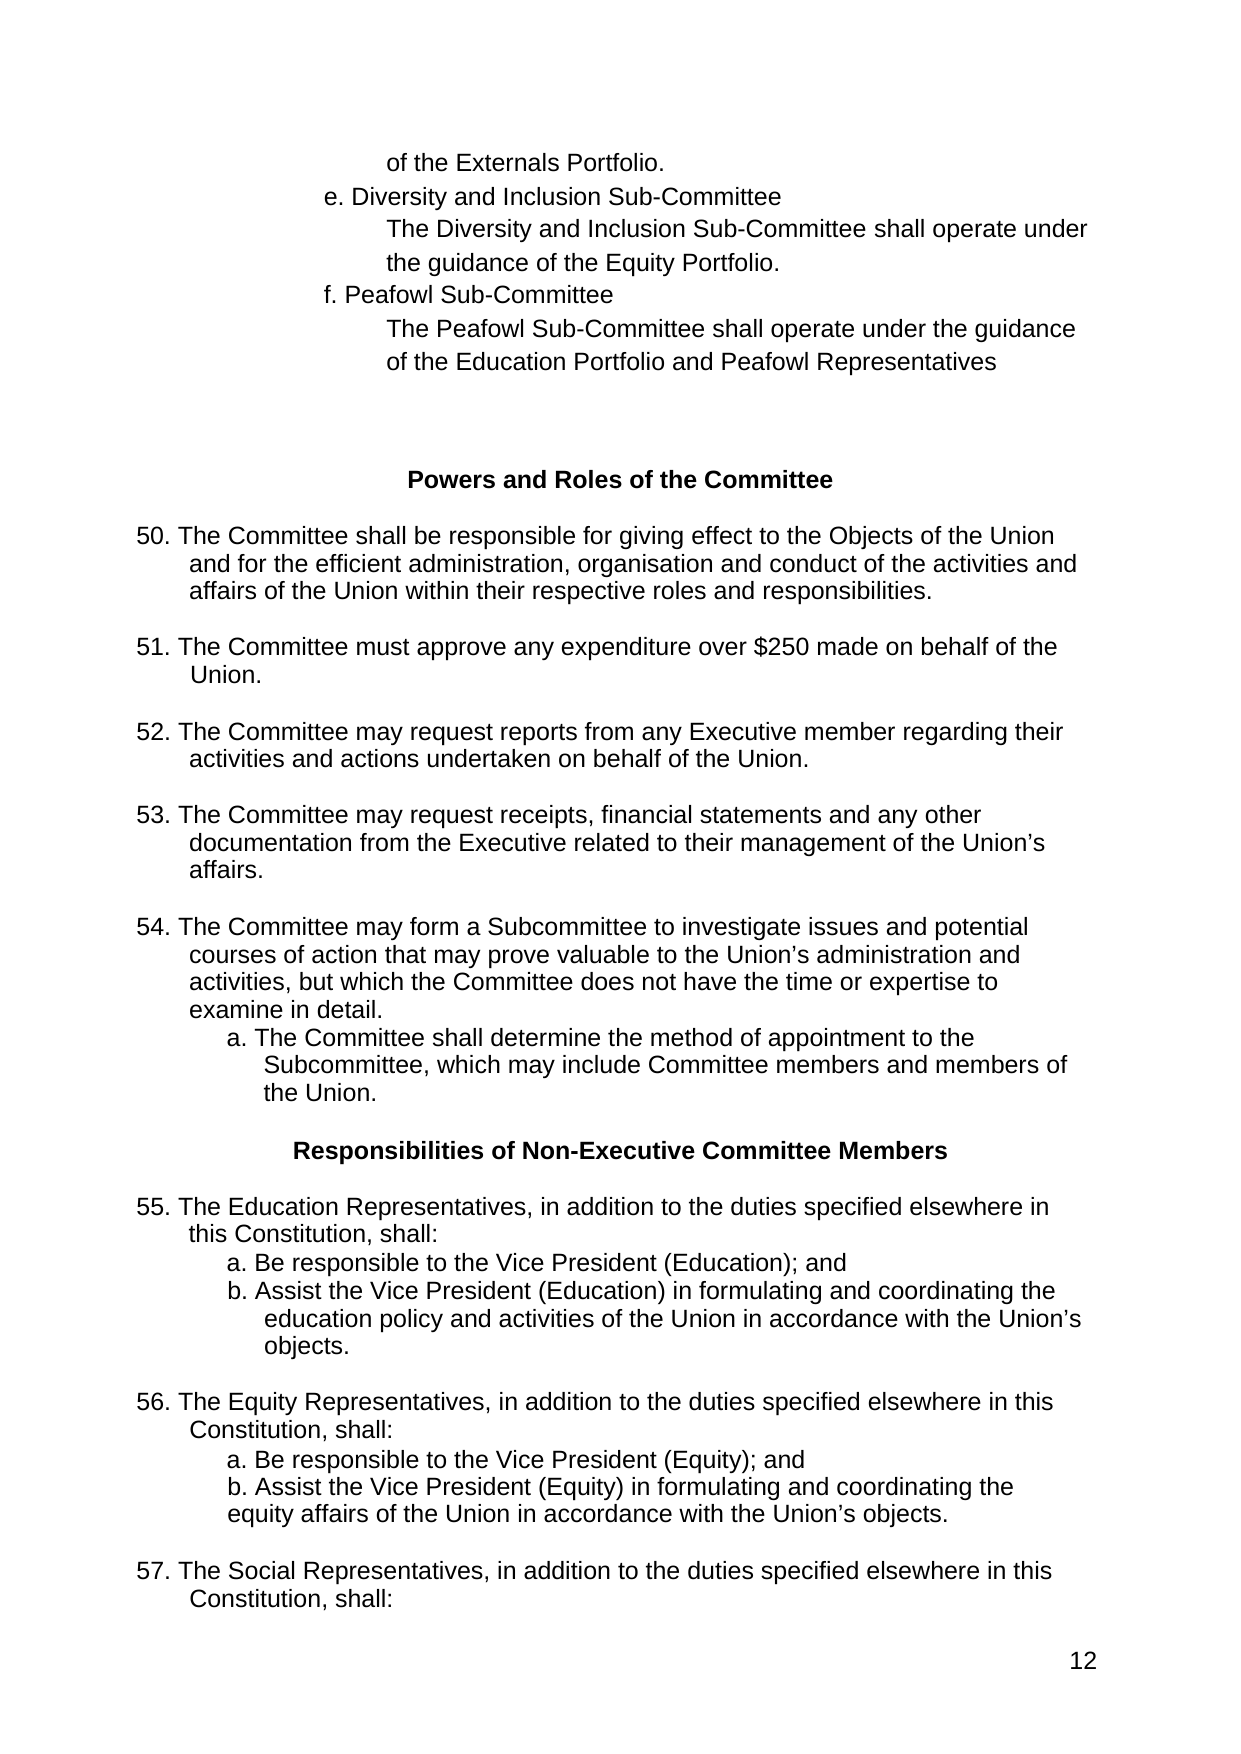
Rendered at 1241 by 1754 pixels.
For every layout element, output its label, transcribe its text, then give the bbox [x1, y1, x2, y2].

text 56. The Equity Representatives, in addition to the duties specified elsewhere in this Constitution, shall: [136, 1389, 1072, 1444]
text The Externals Sub-Committee shall operate under the guidance of the Externals Portfolio. [386, 148, 1102, 177]
text e. Diversity and Inclusion Sub-Committee [323, 181, 1102, 210]
text Responsibilities of Non-Executive Committee Members [136, 1136, 948, 1164]
text The Peafowl Sub-Committee shall operate under the guidance of the Education Portfolio and Peafowl Representatives [386, 313, 1102, 375]
text a. Be responsible to the Vice President (Equity); and [226, 1445, 1097, 1473]
text The Diversity and Inclusion Sub-Committee shall operate under the guidance of the Equity Portfolio. [386, 214, 1102, 276]
text Powers and Roles of the Committee [136, 465, 833, 494]
text 52. The Committee may request reports from any Executive member regarding their activities and actions undertaken on behalf of the Union. [136, 718, 1082, 773]
text 51. The Committee must approve any expenditure over $250 made on behalf of the Union. [136, 634, 1077, 689]
text 53. The Committee may request receipts, financial statements and any other documentation from the Executive related to their management of the Union’s affairs. [136, 802, 1053, 884]
text 57. The Social Representatives, in addition to the duties specified elsewhere in this Constitution, shall: [136, 1557, 1071, 1613]
text a. The Committee shall determine the method of appointment to the Subcommittee, which may include Committee members and members of the Union. [226, 1024, 1076, 1107]
text 50. The Committee shall be responsible for giving effect to the Objects of the Union and for the efficient administration, organisation and conduct of the activities and affairs of the Union within their respective roles and responsibilities. [136, 522, 1085, 605]
text b. Assist the Vice President (Education) in formulating and coordinating the education policy and activities of the Union in accordance with the Union’s objects. [227, 1277, 1090, 1360]
text 54. The Committee may form a Subcommittee to investigate issues and potential courses of action that may prove valuable to the Union’s administration and activities, but which the Committee does not have the time or expertise to examine in detail. [136, 914, 1047, 1023]
text a. Be responsible to the Vice President (Education); and [226, 1248, 1097, 1277]
text 55. The Education Representatives, in addition to the duties specified elsewhere in this Constitution, shall: [136, 1193, 1068, 1248]
text f. Peafowl Sub-Committee [323, 281, 1102, 309]
text b. Assist the Vice President (Equity) in formulating and coordinating the equity affairs of the Union in accordance with the Union’s objects. [227, 1473, 1031, 1528]
